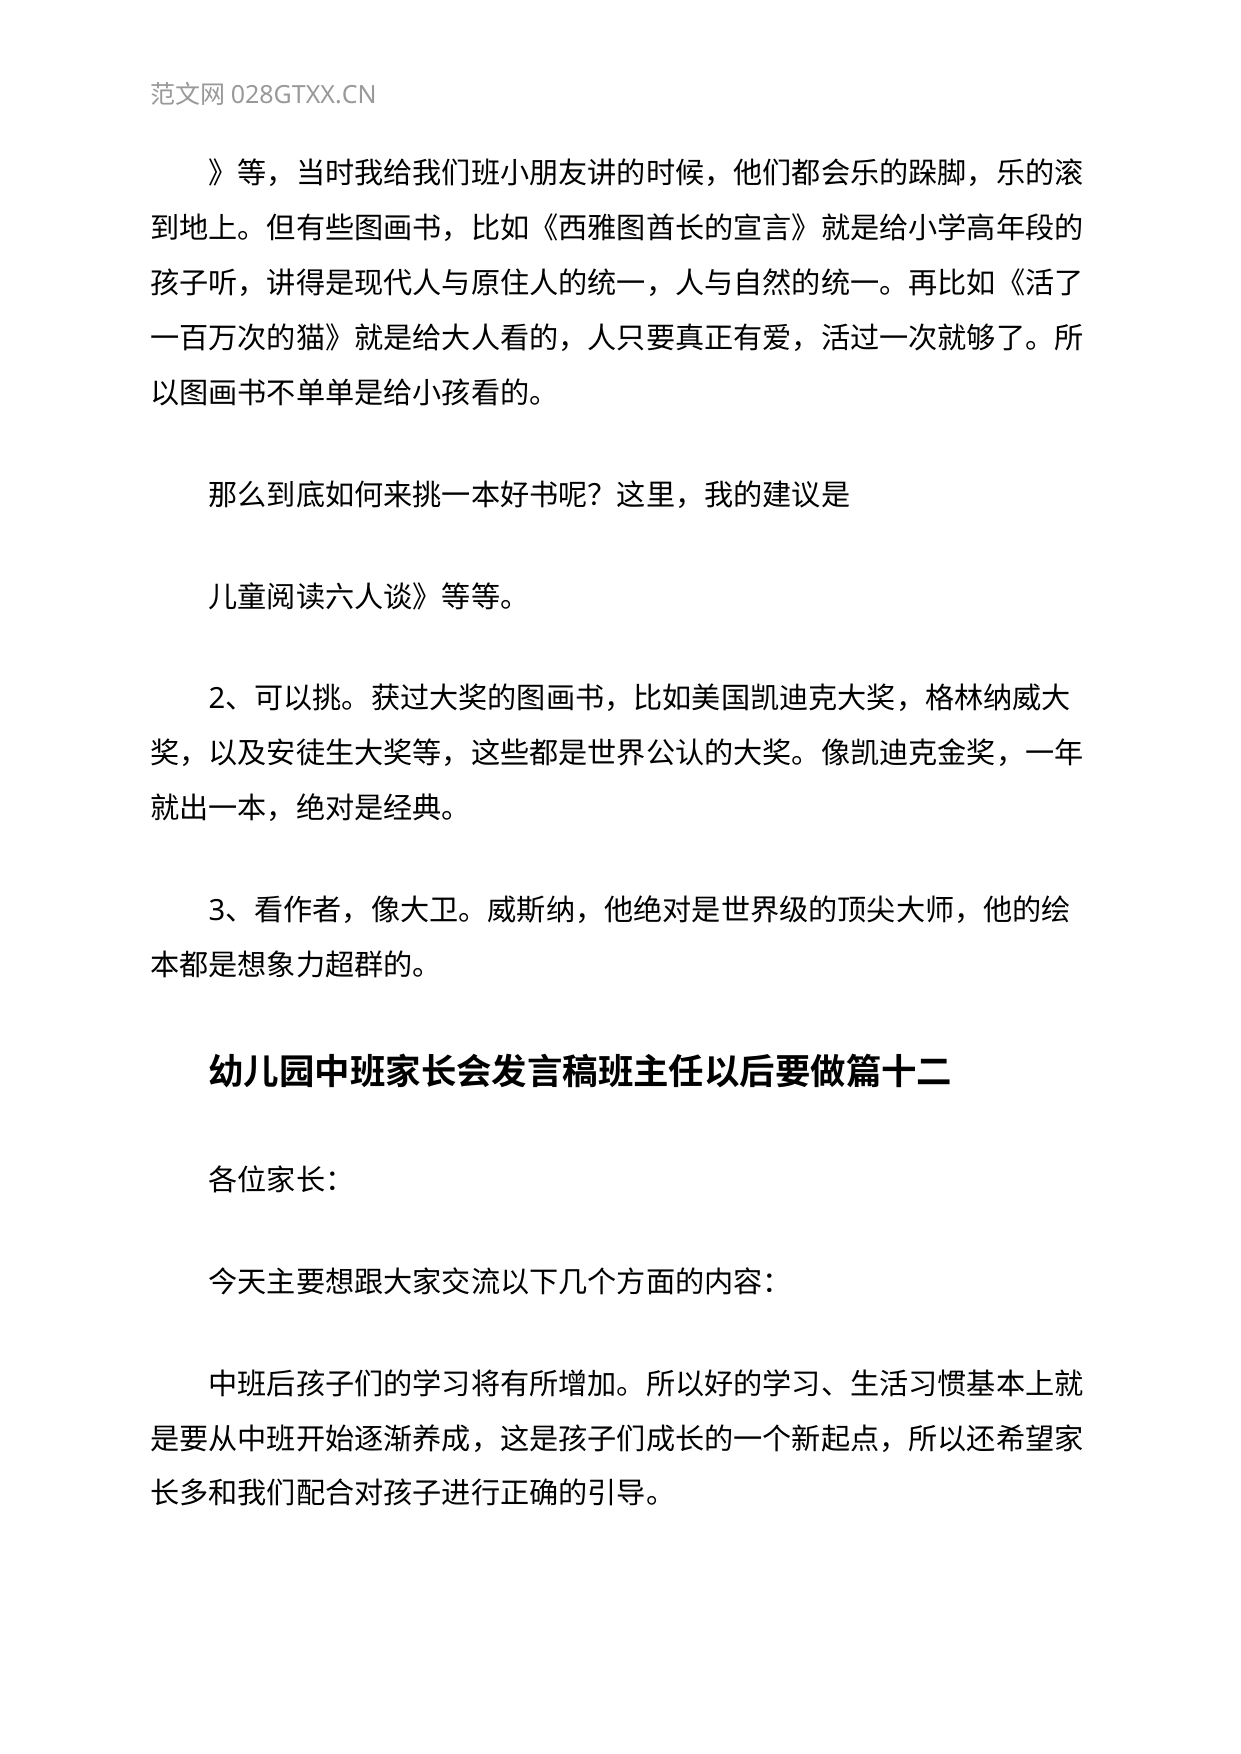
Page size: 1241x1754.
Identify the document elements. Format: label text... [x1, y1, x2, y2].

text 幼儿园中班家长会发言稿班主任以后要做篇十二 [150, 1043, 1090, 1094]
text 各位家长： [150, 1157, 1090, 1199]
text 3、看作者，像大卫。威斯纳，他绝对是世界级的顶尖大师，他的绘本都是想象力超群的。 [150, 887, 1090, 984]
text 儿童阅读六人谈》等等。 [150, 573, 1090, 615]
text 今天主要想跟大家交流以下几个方面的内容： [150, 1258, 1090, 1301]
text 》等，当时我给我们班小朋友讲的时候，他们都会乐的跺脚，乐的滚到地上。但有些图画书，比如《西雅图酋长的宣言》就是给小学高年段的孩子听，讲得是现代人与原住人的统一，人与自然的统一。再比如《活了一百万次的猫》就是给大人看的，人只要真正有爱，活过一次就够了。所以图画书不单单是给小孩看的。 [150, 150, 1090, 412]
text 中班后孩子们的学习将有所增加。所以好的学习、生活习惯基本上就是要从中班开始逐渐养成，这是孩子们成长的一个新起点，所以还希望家长多和我们配合对孩子进行正确的引导。 [150, 1360, 1090, 1512]
text 2、可以挑。获过大奖的图画书，比如美国凯迪克大奖，格林纳威大奖，以及安徒生大奖等，这些都是世界公认的大奖。像凯迪克金奖，一年就出一本，绝对是经典。 [150, 675, 1090, 827]
text 那么到底如何来挑一本好书呢？这里，我的建议是 [150, 471, 1090, 514]
